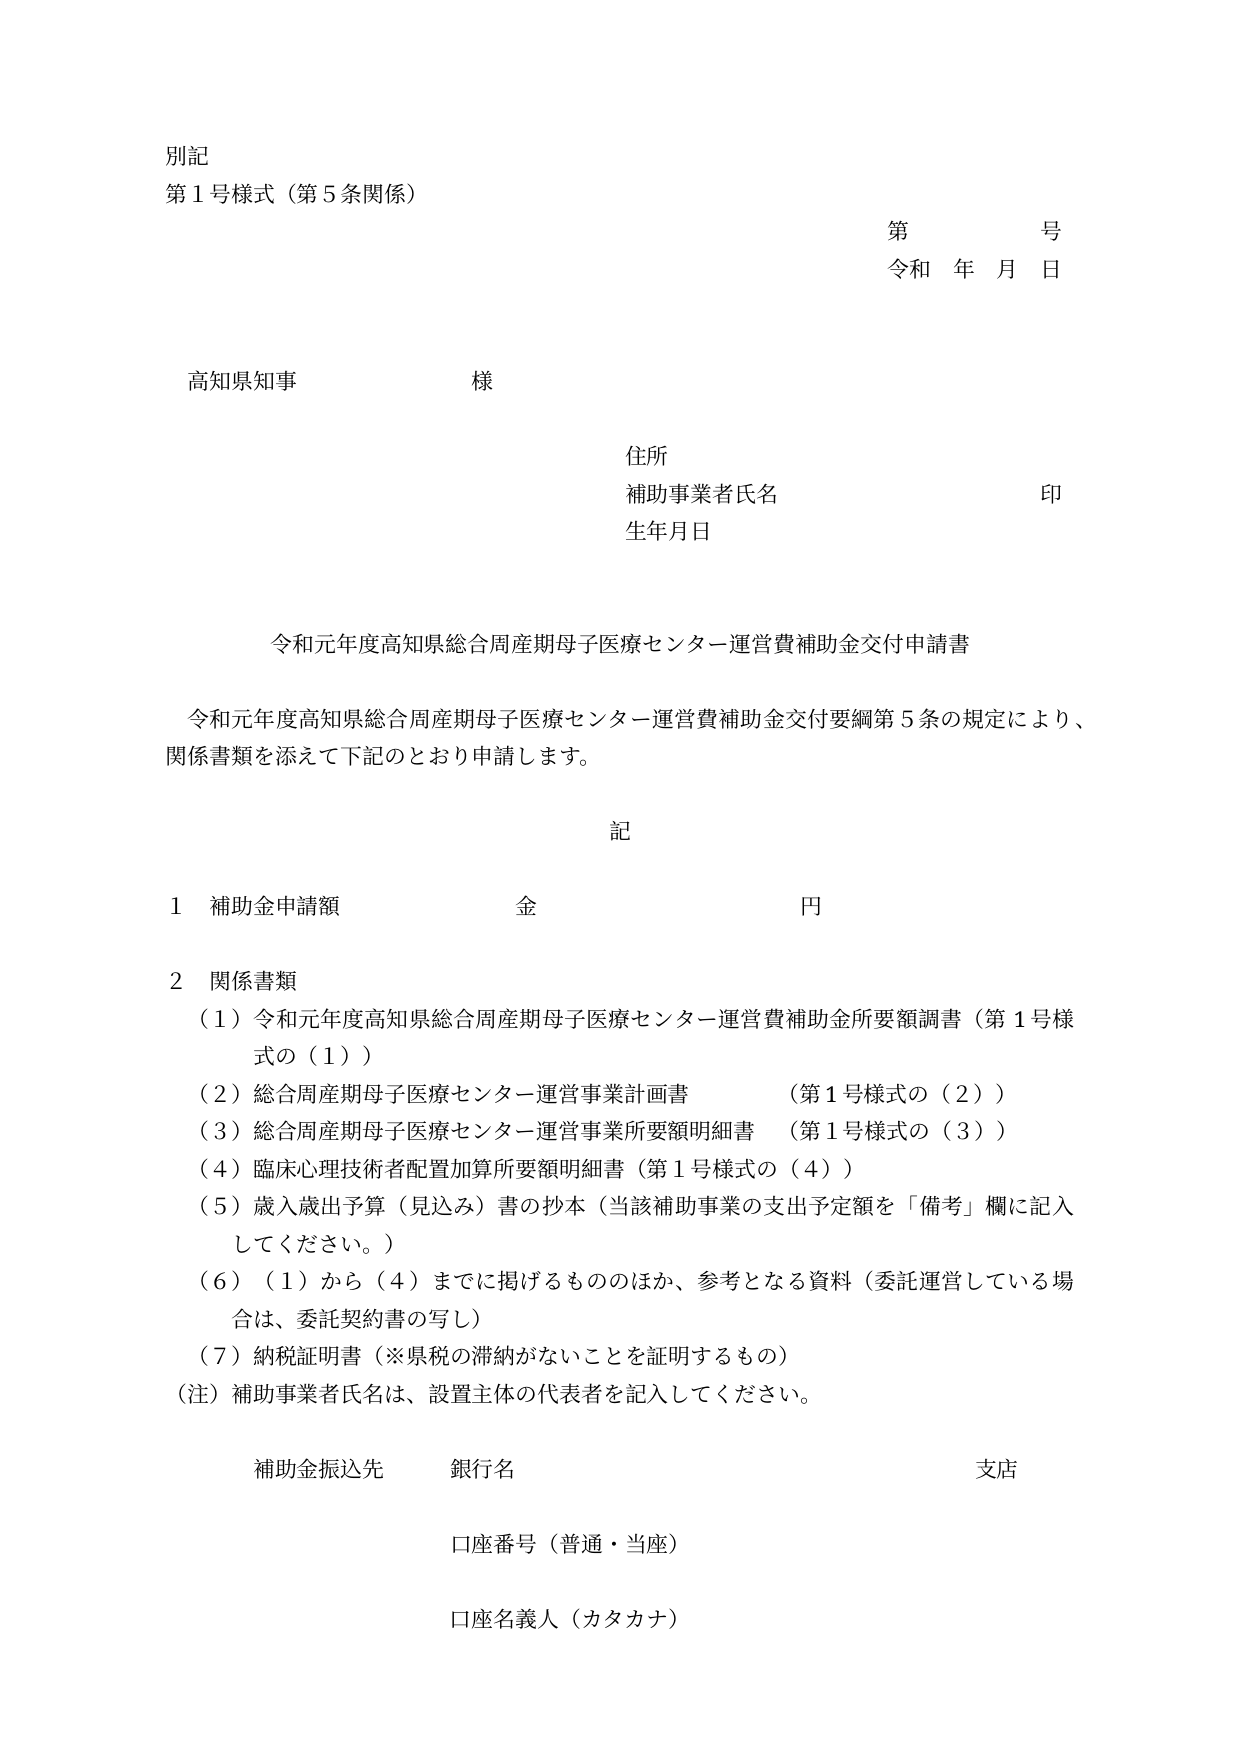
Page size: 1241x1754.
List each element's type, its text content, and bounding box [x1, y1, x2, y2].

text ２ 関係書類 [165, 961, 1075, 999]
subtitle 記 [165, 811, 1075, 849]
text １ 補助金申請額 金 円 [165, 886, 1075, 924]
text 口座番号（普通・当座） [253, 1524, 1075, 1561]
text （４）臨床心理技術者配置加算所要額明細書（第１号様式の（４）） [165, 1149, 1075, 1186]
text 補助事業者氏名 印 [165, 474, 1075, 511]
text （７）納税証明書（※県税の滞納がないことを証明するもの） [187, 1336, 1075, 1374]
text （３）総合周産期母子医療センター運営事業所要額明細書 （第１号様式の（３）） [165, 1111, 1075, 1149]
text （２）総合周産期母子医療センター運営事業計画書 （第1号様式の（２）） [165, 1074, 1075, 1111]
text 令和元年度高知県総合周産期母子医療センター運営費補助金交付申請書 [165, 624, 1075, 661]
text 生年月日 [165, 511, 1075, 549]
text 住所 [165, 436, 1075, 474]
text 口座名義人（カタカナ） [255, 1599, 1075, 1636]
text 第 号 [165, 211, 1075, 249]
text 第１号様式（第５条関係） [165, 174, 1075, 211]
text （注）補助事業者氏名は、設置主体の代表者を記入してください。 [165, 1374, 1075, 1411]
text 令和元年度高知県総合周産期母子医療センター運営費補助金交付要綱第５条の規定により、関係書類を添えて下記のとおり申請します。 [165, 699, 1075, 774]
text 補助金振込先 銀行名 支店 [165, 1449, 1075, 1486]
text （５）歳入歳出予算（見込み）書の抄本（当該補助事業の支出予定額を「備考」欄に記入してください。） [187, 1186, 1075, 1261]
text 別記 [165, 136, 1075, 174]
text （１）令和元年度高知県総合周産期母子医療センター運営費補助金所要額調書（第1号様式の（１）） [187, 999, 1075, 1074]
text 高知県知事 様 [165, 361, 1075, 399]
text 令和 年 月 日 [165, 249, 1075, 286]
text （６）（１）から（４）までに掲げるもののほか、参考となる資料（委託運営している場合は、委託契約書の写し） [187, 1261, 1075, 1336]
